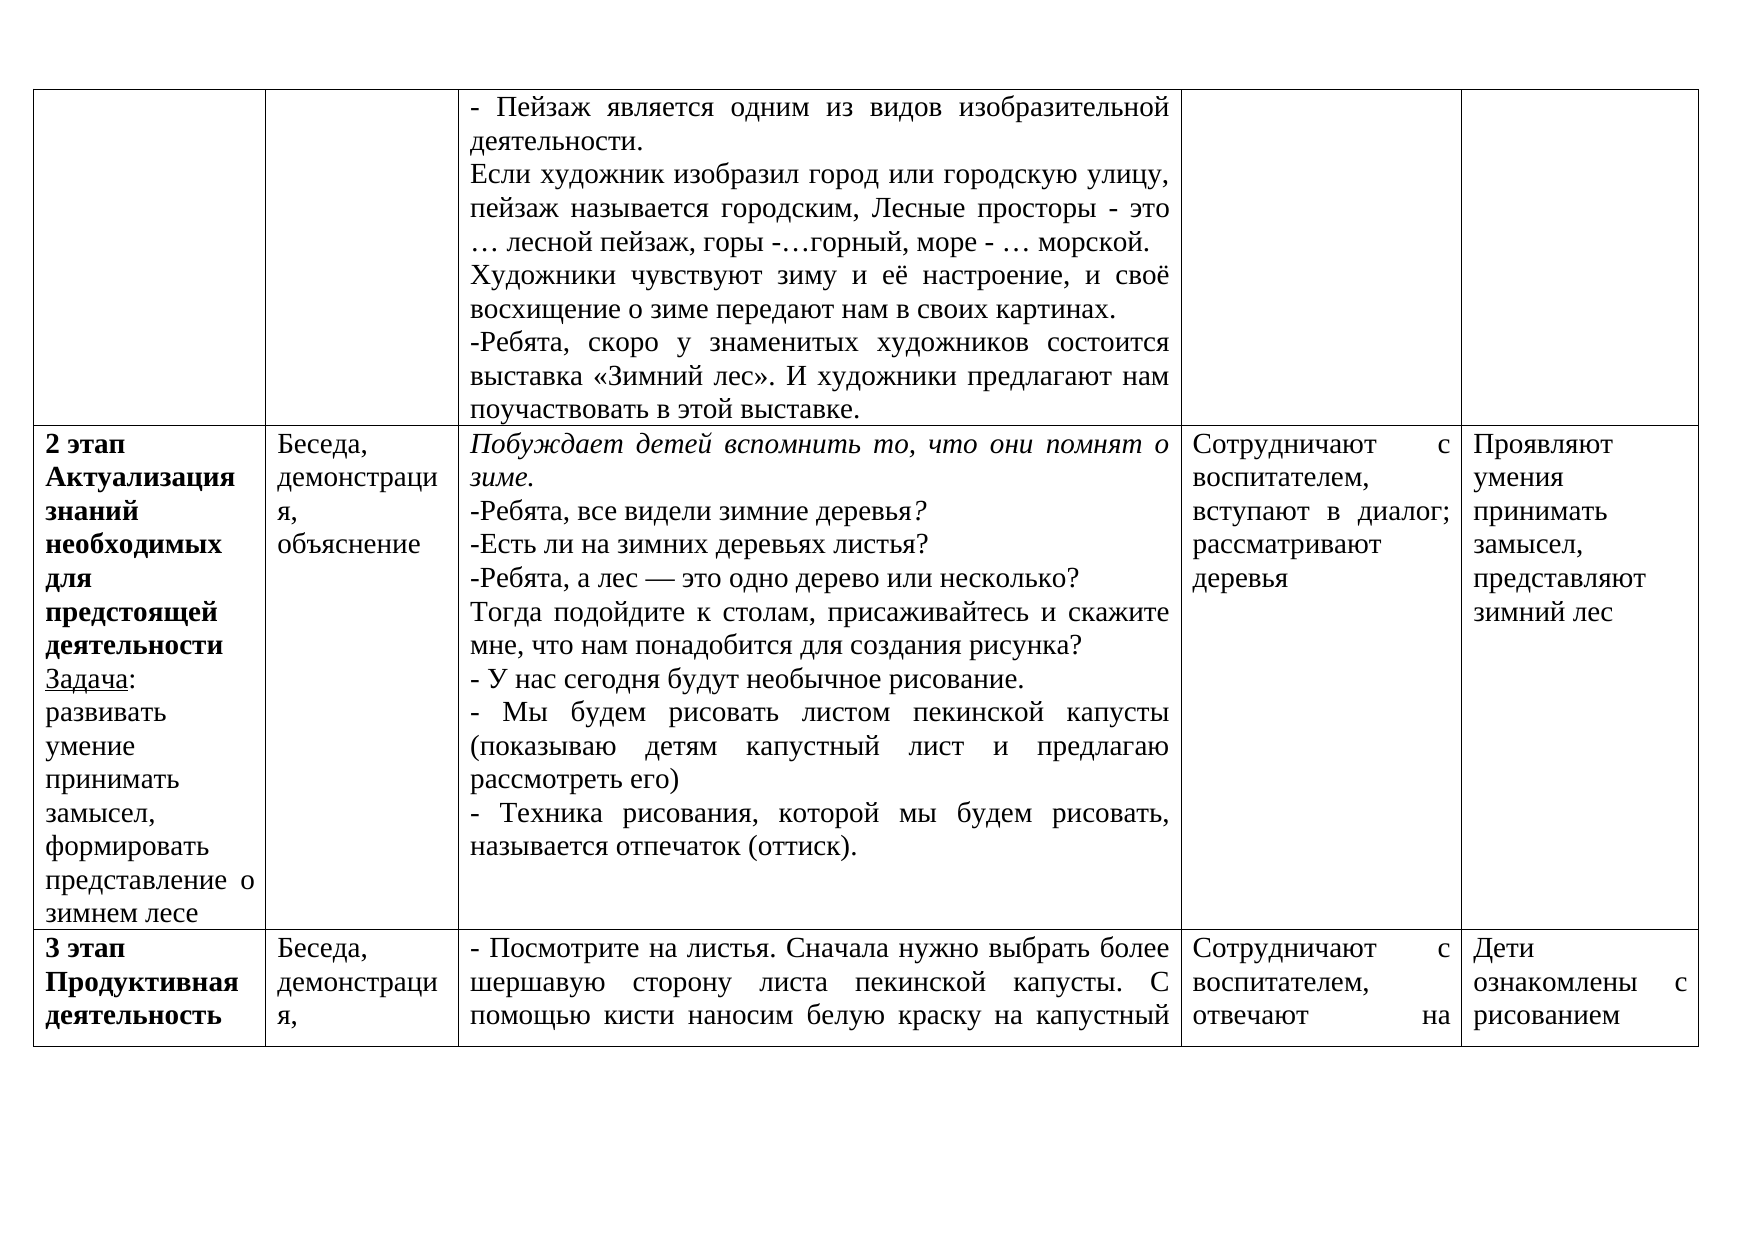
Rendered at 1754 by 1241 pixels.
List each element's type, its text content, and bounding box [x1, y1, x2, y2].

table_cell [1462, 90, 1698, 425]
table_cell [1462, 930, 1698, 1046]
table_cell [459, 930, 1181, 1046]
table_cell Побуждает детей вспомнить то, что они помнят о зиме. -Ребята, все видели зимние деревья? -Есть ли на зимних деревьях листья? -Ребята, а лес — это одно дерево или несколько? Тогда подойдите к столам, присаживайтесь и скажите мне, что нам понадобится для создания рисунка? - У нас сегодня будут необычное рисование. - Мы будем рисовать листом пекинской капусты (показываю детям капустный лист и предлагаю рассмотреть его) - Техника рисования, которой мы будем рисовать, называется отпечаток (оттиск). [459, 426, 1181, 929]
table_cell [459, 90, 1181, 425]
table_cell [34, 930, 265, 1046]
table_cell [1182, 930, 1461, 1046]
table_cell Сотрудничают с воспитателем, вступают в диалог; рассматривают деревья [1182, 426, 1461, 929]
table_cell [34, 90, 265, 425]
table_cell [1182, 90, 1461, 425]
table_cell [266, 930, 458, 1046]
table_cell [266, 90, 458, 425]
table_cell 2 этап Актуализация знаний необходимых для предстоящей деятельности Задача: развивать умение принимать замысел, формировать представление о зимнем лесе [34, 426, 265, 929]
table_cell Проявляют умения принимать замысел, представляют зимний лес [1462, 426, 1698, 929]
table_cell Беседа, демонстрация, объяснение [266, 426, 458, 929]
